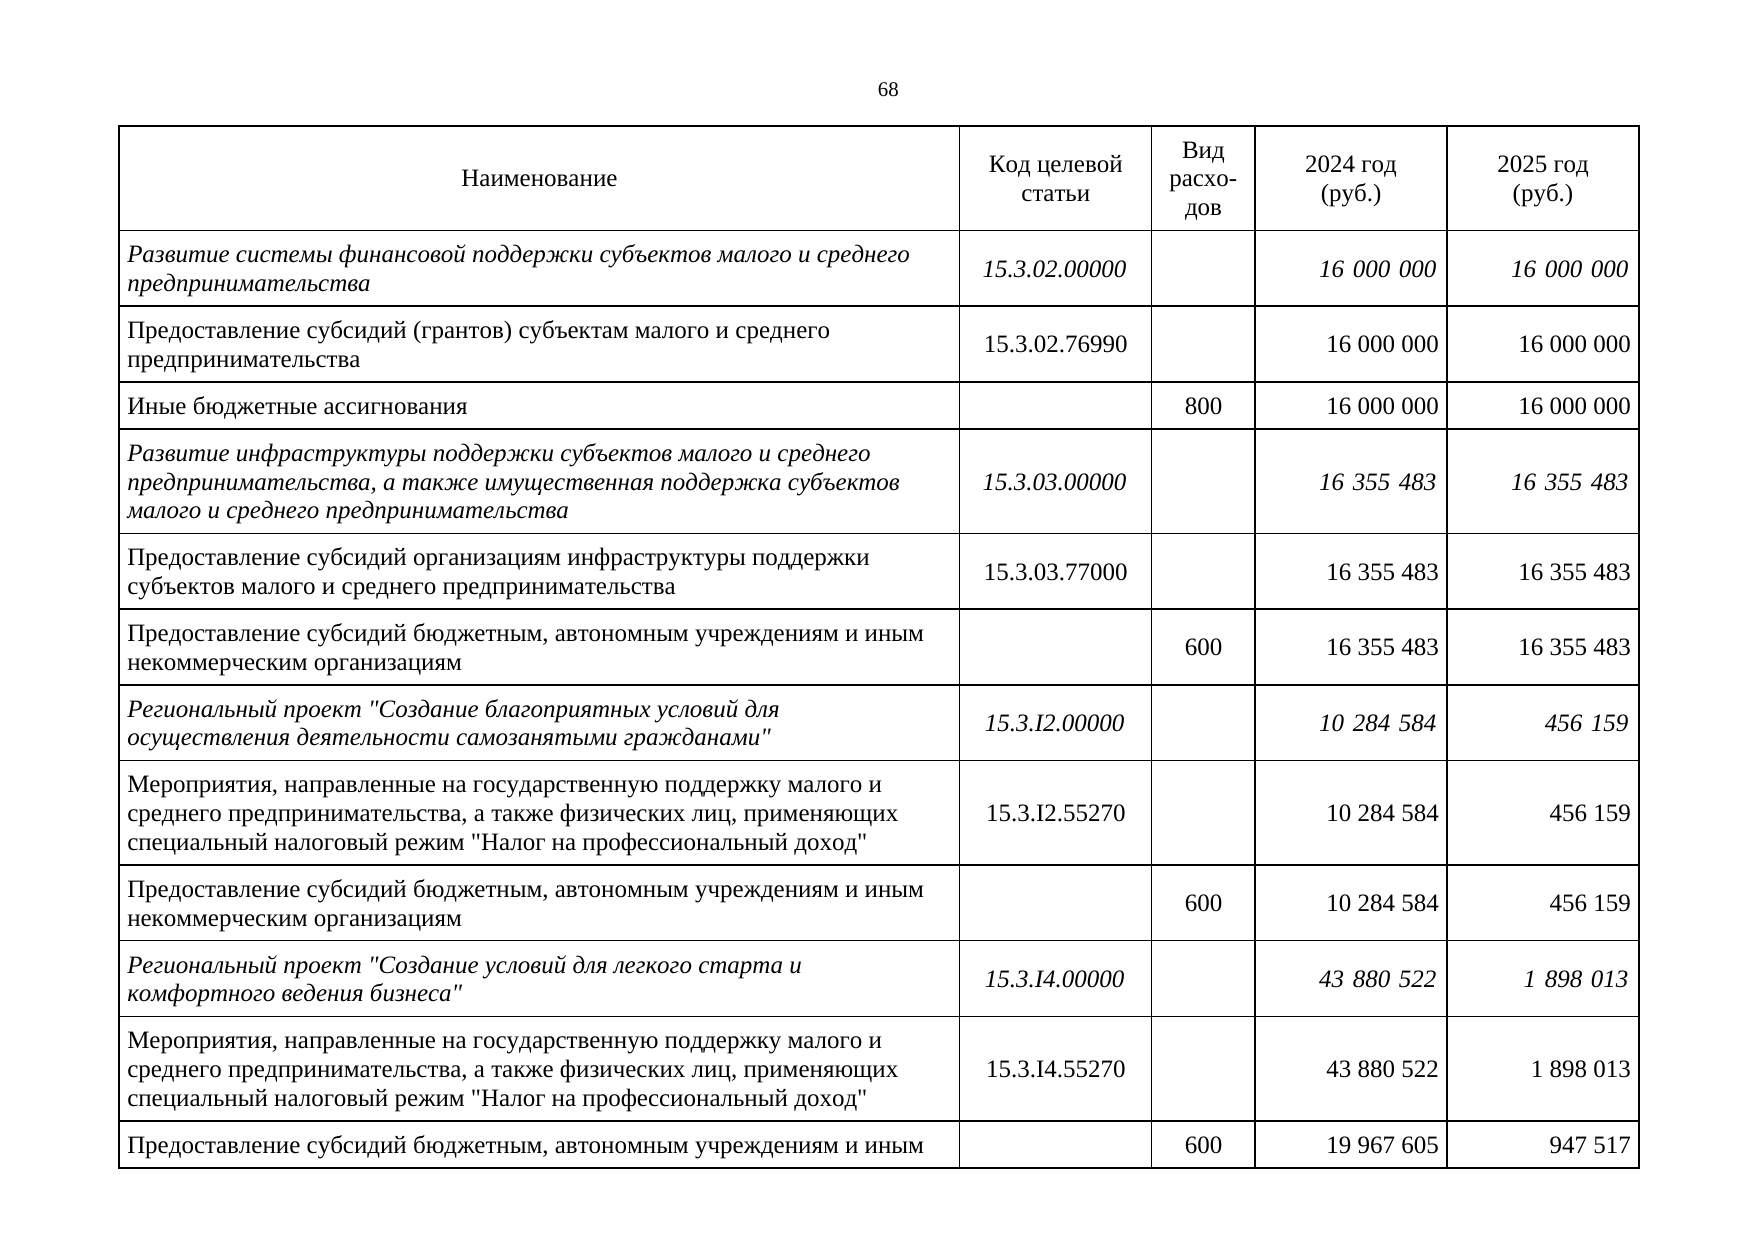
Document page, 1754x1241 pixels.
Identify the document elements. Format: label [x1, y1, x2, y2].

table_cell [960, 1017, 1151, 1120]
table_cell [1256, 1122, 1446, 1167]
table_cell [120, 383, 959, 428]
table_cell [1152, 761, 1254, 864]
table_header [1448, 127, 1638, 229]
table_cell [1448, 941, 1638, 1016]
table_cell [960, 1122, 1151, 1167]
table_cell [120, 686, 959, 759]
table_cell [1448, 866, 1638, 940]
table_header [1256, 127, 1446, 229]
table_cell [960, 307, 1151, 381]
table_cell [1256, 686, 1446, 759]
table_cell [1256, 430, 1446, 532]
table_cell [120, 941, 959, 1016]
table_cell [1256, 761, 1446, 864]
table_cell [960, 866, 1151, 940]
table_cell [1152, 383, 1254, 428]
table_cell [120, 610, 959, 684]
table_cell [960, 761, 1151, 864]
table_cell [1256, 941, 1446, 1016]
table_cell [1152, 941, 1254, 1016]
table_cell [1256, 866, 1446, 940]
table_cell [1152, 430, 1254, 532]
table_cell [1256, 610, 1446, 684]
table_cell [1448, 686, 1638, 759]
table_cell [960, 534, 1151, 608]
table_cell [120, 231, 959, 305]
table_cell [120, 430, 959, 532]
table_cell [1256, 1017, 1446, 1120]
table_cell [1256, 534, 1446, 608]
table_header [960, 127, 1151, 229]
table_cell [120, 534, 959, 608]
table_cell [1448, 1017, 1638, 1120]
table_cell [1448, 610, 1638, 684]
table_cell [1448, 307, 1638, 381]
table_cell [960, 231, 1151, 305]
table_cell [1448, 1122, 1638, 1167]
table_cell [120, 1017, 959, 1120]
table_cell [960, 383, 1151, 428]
table_header [120, 127, 959, 229]
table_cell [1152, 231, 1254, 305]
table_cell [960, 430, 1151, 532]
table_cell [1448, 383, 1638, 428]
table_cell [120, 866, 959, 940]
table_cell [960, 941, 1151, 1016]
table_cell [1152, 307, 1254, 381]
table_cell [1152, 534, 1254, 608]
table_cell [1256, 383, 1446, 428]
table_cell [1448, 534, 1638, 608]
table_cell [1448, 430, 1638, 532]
table_header [1152, 127, 1254, 229]
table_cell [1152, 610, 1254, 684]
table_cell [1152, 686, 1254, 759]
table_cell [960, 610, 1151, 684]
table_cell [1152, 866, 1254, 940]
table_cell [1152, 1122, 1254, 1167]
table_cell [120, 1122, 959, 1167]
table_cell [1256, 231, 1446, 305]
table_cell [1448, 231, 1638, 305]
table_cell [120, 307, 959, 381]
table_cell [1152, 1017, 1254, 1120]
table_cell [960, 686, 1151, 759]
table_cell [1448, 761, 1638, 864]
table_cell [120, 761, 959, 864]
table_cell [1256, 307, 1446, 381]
